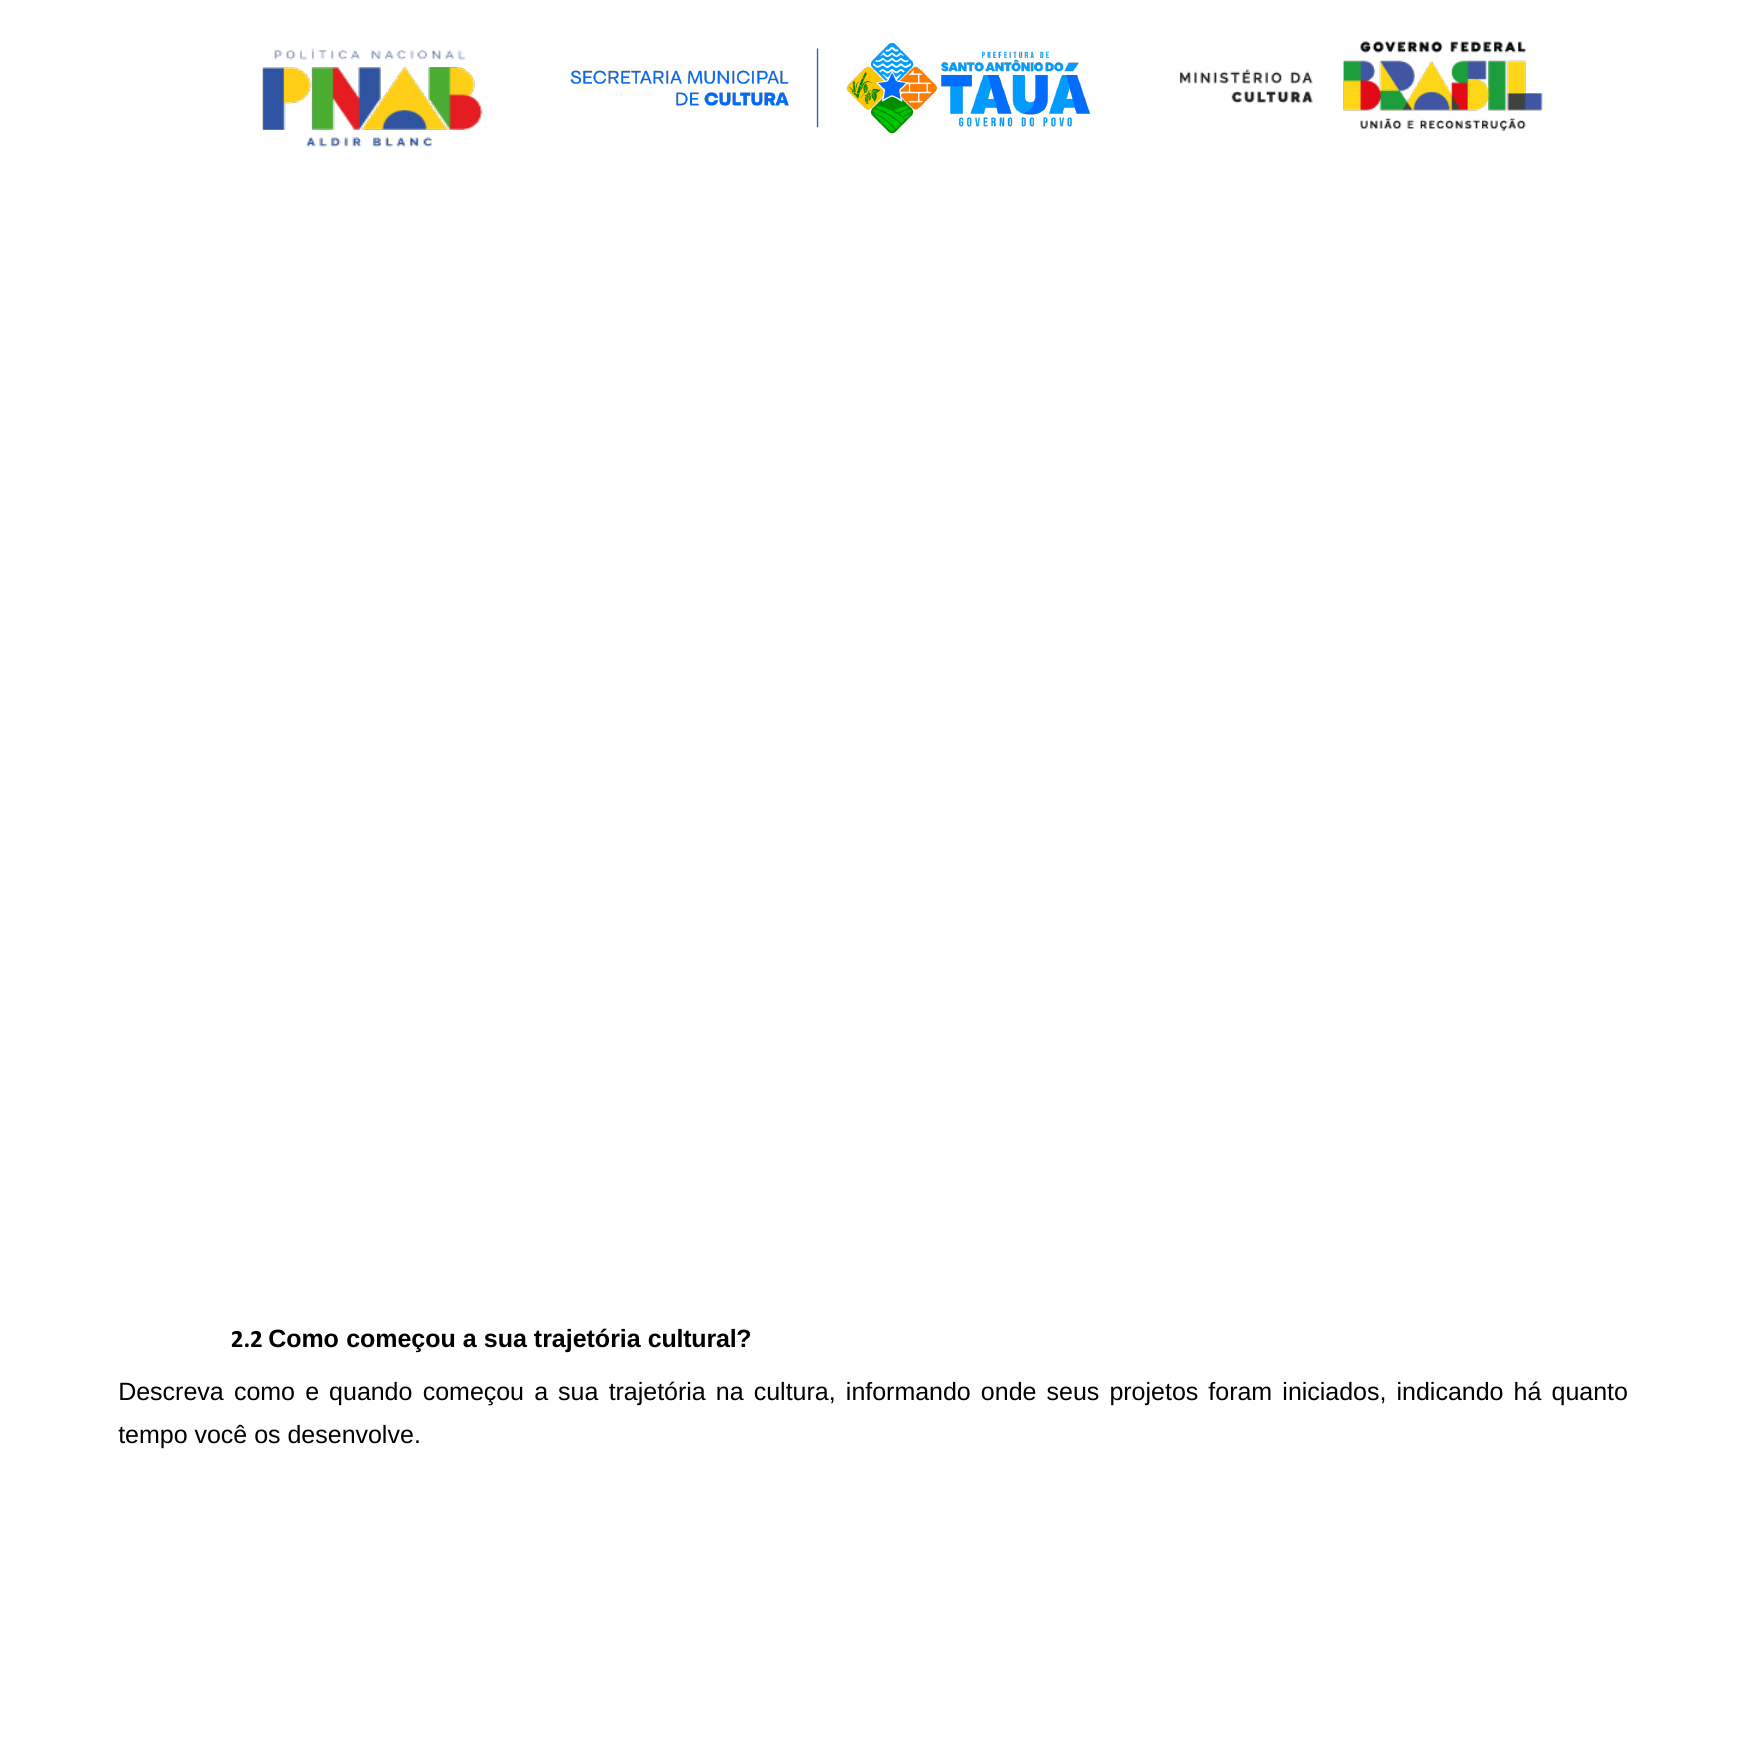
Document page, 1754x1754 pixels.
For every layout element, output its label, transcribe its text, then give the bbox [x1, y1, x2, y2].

text Descreva como e quando começou a sua trajetória na cultura, informando onde seus projetos foram iniciados, indicando há quanto tempo você os desenvolve. [118, 1377, 1631, 1449]
picture [1167, 18, 1564, 155]
picture [567, 36, 1093, 140]
picture [226, 18, 516, 162]
subtitle Como começou a sua trajetória cultural? [231, 1323, 1636, 1354]
